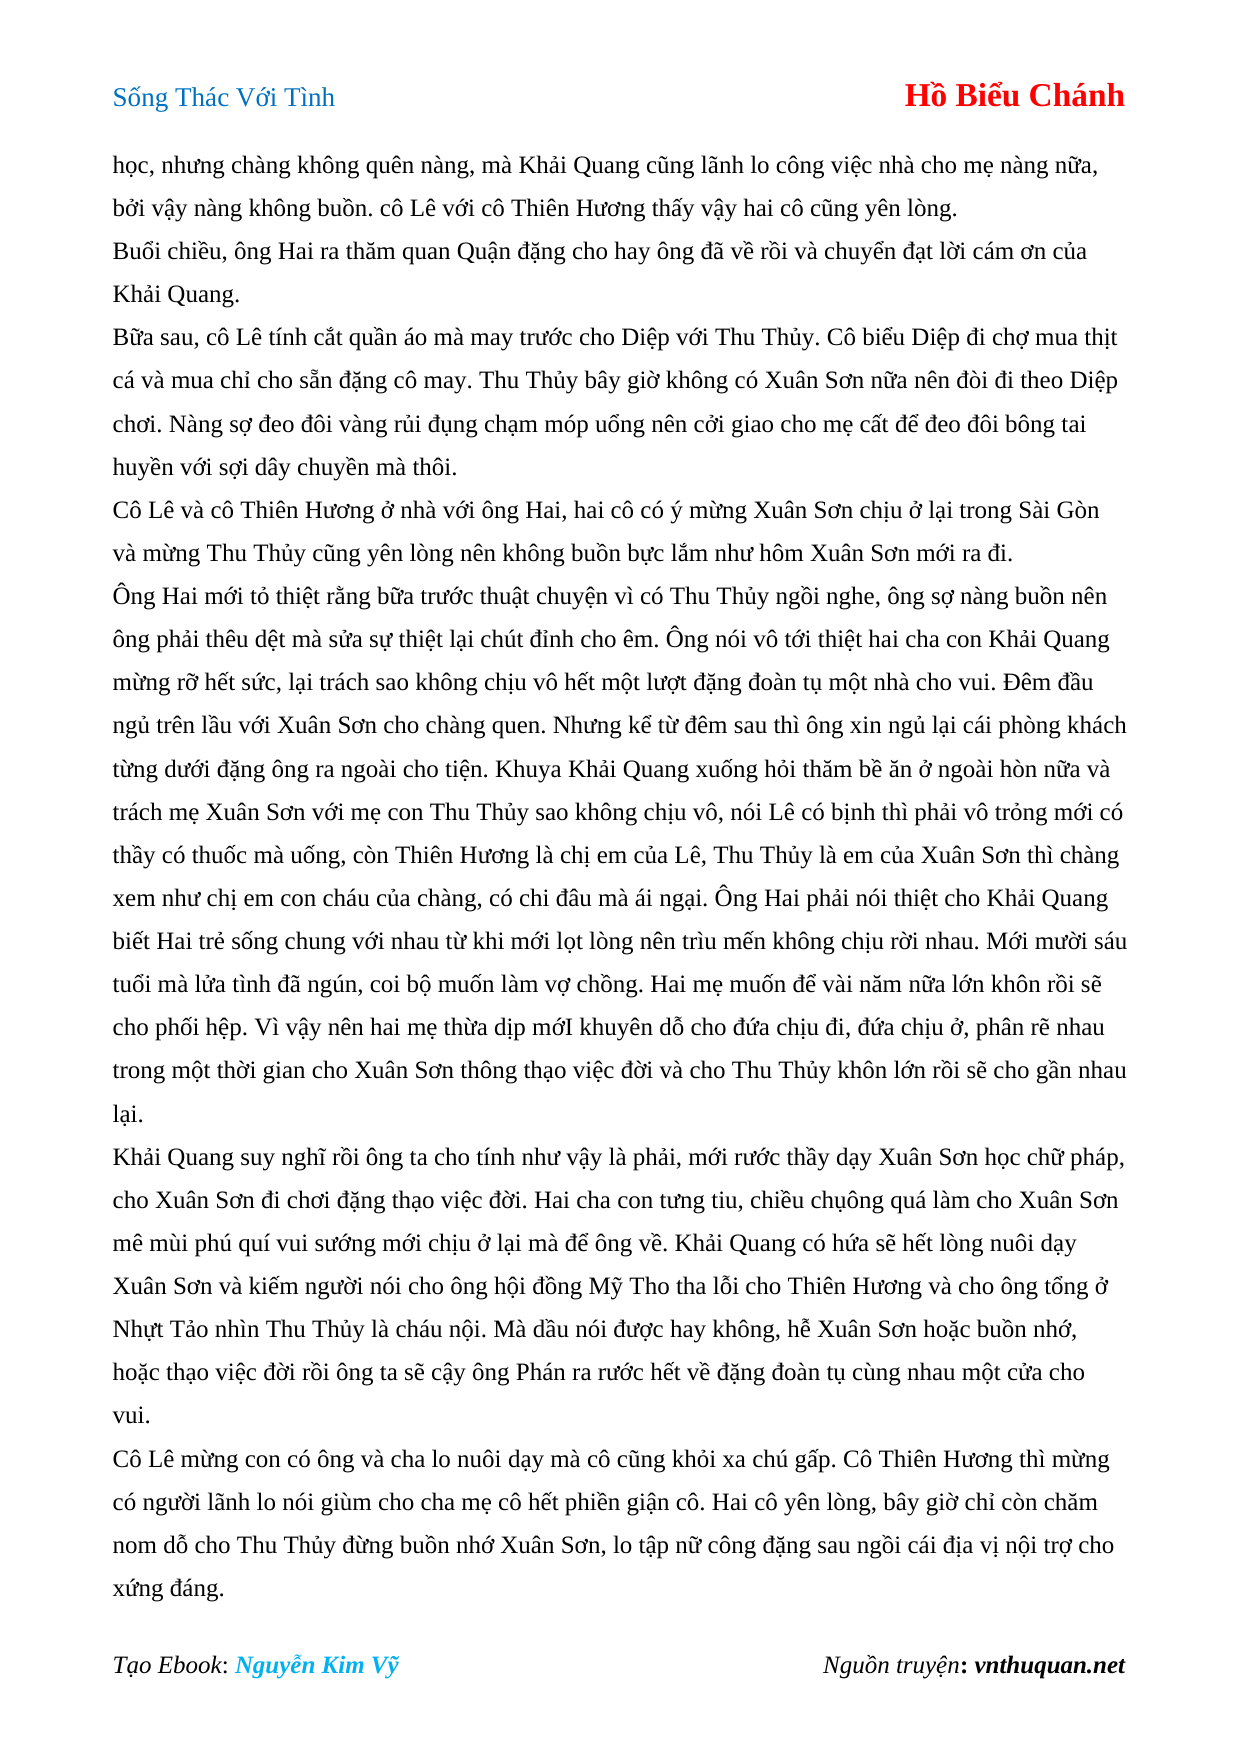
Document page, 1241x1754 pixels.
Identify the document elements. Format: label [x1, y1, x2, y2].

text [112, 150, 1128, 1602]
